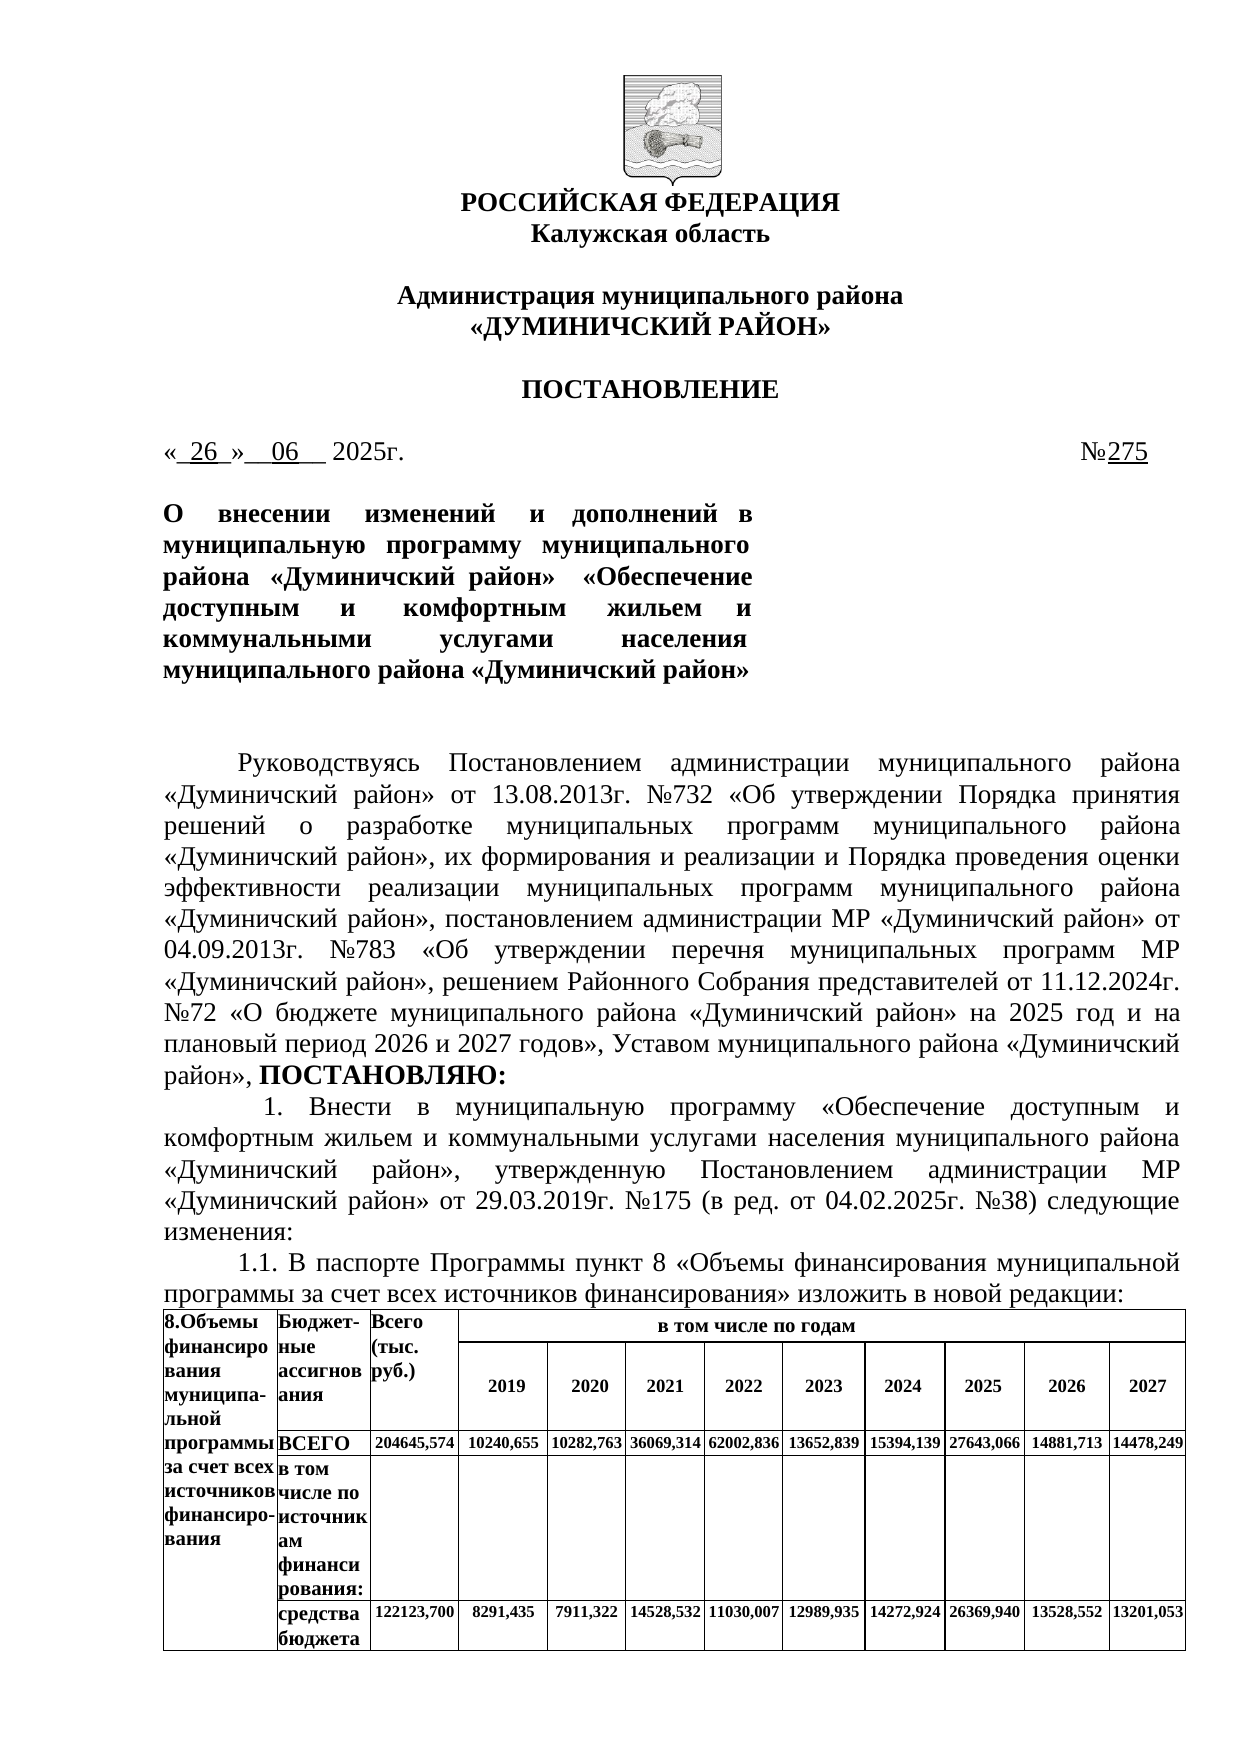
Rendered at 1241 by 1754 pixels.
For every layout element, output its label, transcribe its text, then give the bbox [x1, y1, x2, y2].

table_cell [866, 1456, 944, 1600]
text муниципальную программу муниципального [75, 528, 1181, 560]
table_cell [371, 1456, 458, 1600]
table_header Бюджет-ные ассигнования [278, 1310, 370, 1430]
title РОССИЙСКАЯ ФЕДЕРАЦИЯ [75, 186, 1181, 217]
table_cell 10282,763 [548, 1431, 625, 1455]
text района «Думиничский район» «Обеспечение [75, 560, 1181, 591]
table_cell [783, 1456, 864, 1600]
table_cell 2025 [946, 1343, 1024, 1430]
table_cell [626, 1456, 704, 1600]
table_header 8.Объемы финансирования муниципа-льной программы за счет всех источников финансиро-вания [164, 1310, 277, 1649]
table_cell 2027 [1110, 1343, 1185, 1430]
title «ДУМИНИЧСКИЙ РАЙОН» [75, 311, 1181, 342]
table_cell 11030,007 [705, 1601, 782, 1649]
table_cell 12989,935 [783, 1601, 864, 1649]
table_cell [705, 1456, 782, 1600]
text доступным и комфортным жильем и [75, 591, 1181, 622]
title Калужская область [75, 217, 1181, 248]
table_cell 13528,552 [1025, 1601, 1109, 1649]
table_header в том числе по годам [459, 1310, 1185, 1341]
table_cell ВСЕГО [278, 1431, 370, 1455]
text муниципального района «Думиничский район» [75, 653, 1181, 684]
table_cell 14478,249 [1110, 1431, 1185, 1455]
table_cell 122123,700 [371, 1601, 458, 1649]
table_cell 62002,836 [705, 1431, 782, 1455]
table_cell 26369,940 [946, 1601, 1024, 1649]
table_cell 2020 [548, 1343, 625, 1430]
picture [623, 75, 722, 186]
table_cell 13652,839 [783, 1431, 864, 1455]
table_cell 2021 [626, 1343, 704, 1430]
title Администрация муниципального района [75, 279, 1181, 311]
table_cell [459, 1456, 547, 1600]
table_cell 15394,139 [866, 1431, 944, 1455]
table_cell 2019 [459, 1343, 547, 1430]
table_cell 2022 [705, 1343, 782, 1430]
title «_26_»__06__ 2025г. №275 [75, 435, 1181, 466]
table_cell [548, 1456, 625, 1600]
table_cell 10240,655 [459, 1431, 547, 1455]
table_cell [1025, 1456, 1109, 1600]
table_cell [1110, 1456, 1185, 1600]
table_cell 7911,322 [548, 1601, 625, 1649]
table_cell 2026 [1025, 1343, 1109, 1430]
table_cell 14528,532 [626, 1601, 704, 1649]
text Руководствуясь Постановлением администрации муниципального района «Думиничский район» от 13.08.2013г. №732 «Об утверждении Порядка принятия решений о разработке муниципальных программ муниципального района «Думиничский район», их формирования и реализации и Порядка проведения оценки эффективности реализации муниципальных программ муниципального района «Думиничский район», постановлением администрации МР «Думиничский район» от 04.09.2013г. №783 «Об утверждении перечня муниципальных программ МР «Думиничский район», решением Районного Собрания представителей от 11.12.2024г. №72 «О бюджете муниципального района «Думиничский район» на 2025 год и на плановый период 2026 и 2027 годов», Уставом муниципального района «Думиничский район», ПОСТАНОВЛЯЮ: [164, 747, 1181, 1090]
table_cell 14881,713 [1025, 1431, 1109, 1455]
table_cell 27643,066 [946, 1431, 1024, 1455]
table_cell 2023 [783, 1343, 864, 1430]
title 1.1. В паспорте Программы пункт 8 «Объемы финансирования муниципальной программы за счет всех источников финансирования» изложить в новой редакции: [164, 1246, 1181, 1308]
table_header Всего (тыс. руб.) [371, 1310, 458, 1430]
text коммунальными услугами населения [75, 622, 1181, 653]
title ПОСТАНОВЛЕНИЕ [75, 373, 1181, 404]
title 1. Внести в муниципальную программу «Обеспечение доступным и комфортным жильем и коммунальными услугами населения муниципального района «Думиничский район», утвержденную Постановлением администрации МР «Думиничский район» от 29.03.2019г. №175 (в ред. от 04.02.2025г. №38) следующие изменения: [164, 1090, 1181, 1246]
table_cell в том числе по источникам финансирования: [278, 1456, 370, 1600]
table_cell 2024 [866, 1343, 944, 1430]
table_cell [946, 1456, 1024, 1600]
text О внесении изменений и дополнений в [75, 497, 1181, 528]
table_cell 36069,314 [626, 1431, 704, 1455]
table_cell 13201,053 [1110, 1601, 1185, 1649]
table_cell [278, 1601, 370, 1649]
table_cell 8291,435 [459, 1601, 547, 1649]
table_cell 204645,574 [371, 1431, 458, 1455]
table_cell 14272,924 [866, 1601, 944, 1649]
